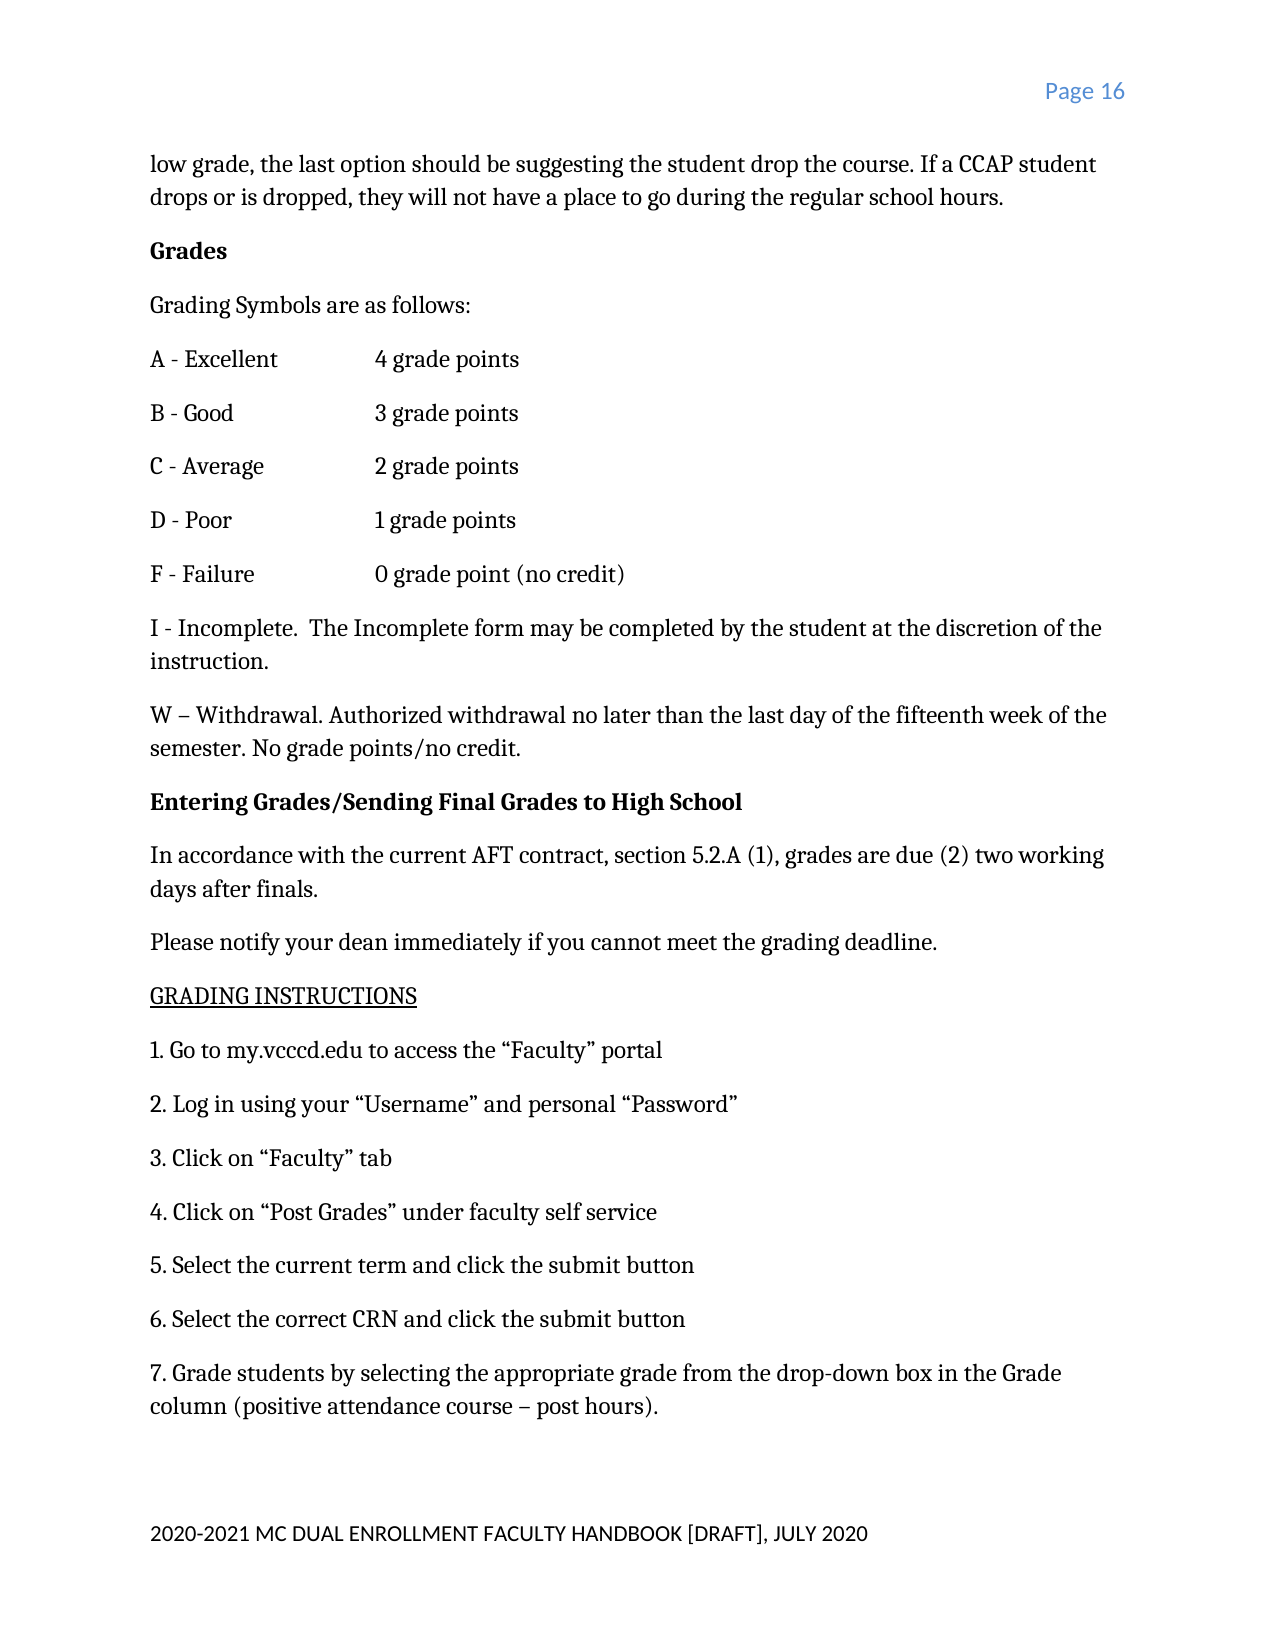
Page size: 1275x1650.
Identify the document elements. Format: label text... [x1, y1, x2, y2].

text Grading Symbols are as follows: [150, 291, 1125, 319]
text 3. Click on “Faculty” tab [150, 1144, 1125, 1172]
text Please notify your dean immediately if you cannot meet the grading deadline. [150, 928, 1125, 957]
text C - Average 2 grade points [150, 452, 1125, 481]
text B - Good 3 grade points [150, 398, 1125, 427]
text W – Withdrawal. Authorized withdrawal no later than the last day of the fifteenth week of the semester. No grade points/no credit. [150, 701, 1125, 762]
text 2. Log in using your “Username” and personal “Password” [150, 1090, 1125, 1119]
text I - Incomplete. The Incomplete form may be completed by the student at the discretion of the instruction. [150, 614, 1125, 676]
text A - Excellent 4 grade points [150, 344, 1125, 373]
text 6. Select the correct CRN and click the submit button [150, 1305, 1125, 1334]
text 4. Click on “Post Grades” under faculty self service [150, 1198, 1125, 1226]
text 1. Go to my.vcccd.edu to access the “Faculty” portal [150, 1036, 1125, 1065]
text 7. Grade students by selecting the appropriate grade from the drop-down box in the Grade column (positive attendance course – post hours). [150, 1359, 1125, 1421]
text 5. Select the current term and click the submit button [150, 1251, 1125, 1280]
text In accordance with the current AFT contract, section 5.2.A (1), grades are due (2) two working days after finals. [150, 841, 1125, 903]
text Entering Grades/Sending Final Grades to High School [150, 788, 1125, 816]
text Grades [150, 237, 1125, 266]
text GRADING INSTRUCTIONS [150, 982, 1125, 1011]
text F - Failure 0 grade point (no credit) [150, 560, 1125, 589]
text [150, 150, 1125, 212]
text D - Poor 1 grade points [150, 506, 1125, 535]
